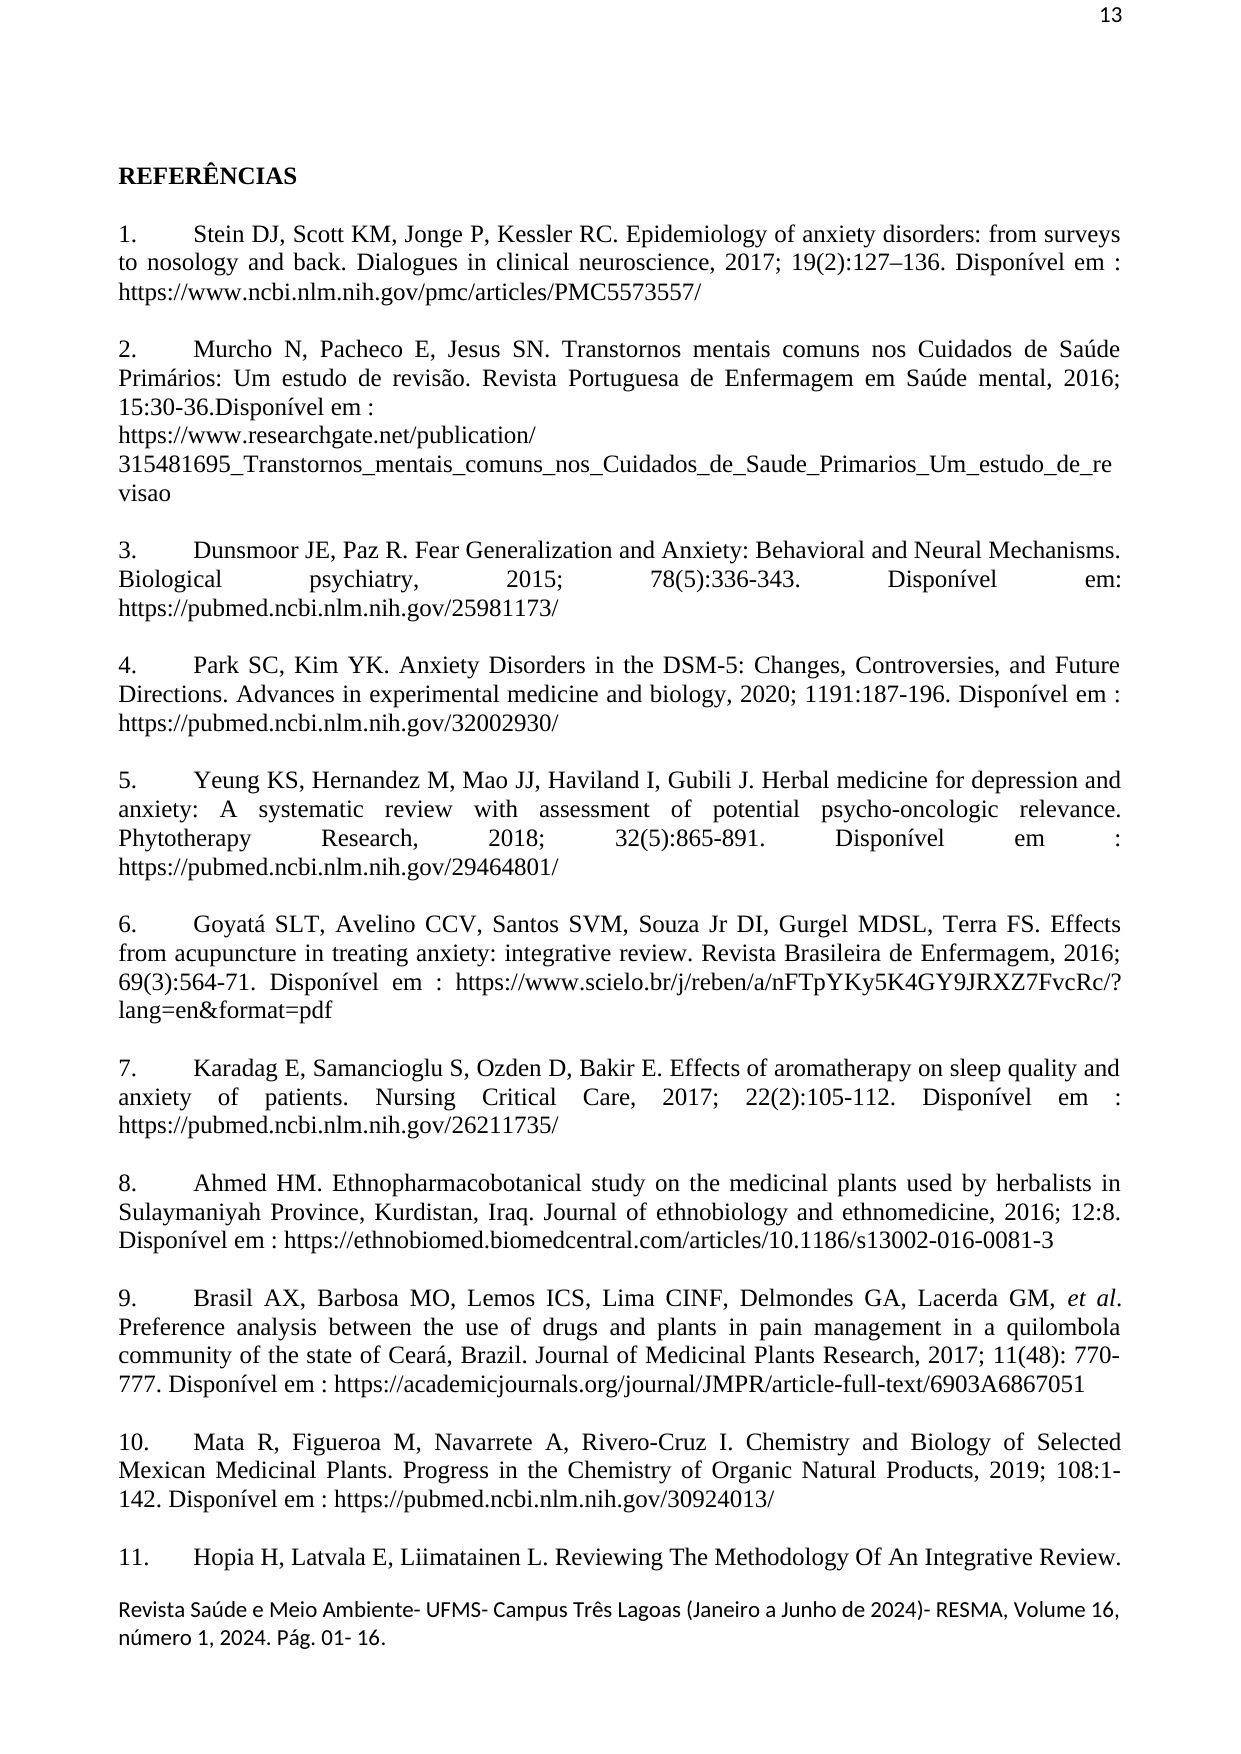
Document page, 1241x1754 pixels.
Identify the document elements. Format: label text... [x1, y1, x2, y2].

list Goyatá SLT, Avelino CCV, Santos SVM, Souza Jr DI, Gurgel MDSL, Terra FS. Effects from acupuncture in treating anxiety: integrative review. Revista Brasileira de Enfermagem, 2016; 69(3):564-71. Disponível em : https://www.scielo.br/j/reben/a/nFTpYKy5K4GY9JRXZ7FvcRc/?lang=en&format=pdf [118, 909, 1122, 1024]
list Ahmed HM. Ethnopharmacobotanical study on the medicinal plants used by herbalists in Sulaymaniyah Province, Kurdistan, Iraq. Journal of ethnobiology and ethnomedicine, 2016; 12:8. Disponível em : https://ethnobiomed.biomedcentral.com/articles/10.1186/s13002-016-0081-3 [118, 1168, 1122, 1254]
list Stein DJ, Scott KM, Jonge P, Kessler RC. Epidemiology of anxiety disorders: from surveys to nosology and back. Dialogues in clinical neuroscience, 2017; 19(2):127–136. Disponível em : https://www.ncbi.nlm.nih.gov/pmc/articles/PMC5573557/ [118, 219, 1122, 305]
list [118, 1542, 1122, 1570]
list Mata R, Figueroa M, Navarrete A, Rivero-Cruz I. Chemistry and Biology of Selected Mexican Medicinal Plants. Progress in the Chemistry of Organic Natural Products, 2019; 108:1-142. Disponível em : https://pubmed.ncbi.nlm.nih.gov/30924013/ [118, 1427, 1122, 1513]
list Murcho N, Pacheco E, Jesus SN. Transtornos mentais comuns nos Cuidados de Saúde Primários: Um estudo de revisão. Revista Portuguesa de Enfermagem em Saúde mental, 2016; 15:30-36.Disponível em : [118, 334, 1122, 420]
list Brasil AX, Barbosa MO, Lemos ICS, Lima CINF, Delmondes GA, Lacerda GM, et al. Preference analysis between the use of drugs and plants in pain management in a quilombola community of the state of Ceará, Brazil. Journal of Medicinal Plants Research, 2017; 11(48): 770-777. Disponível em : https://academicjournals.org/journal/JMPR/article-full-text/6903A6867051 [118, 1283, 1122, 1398]
list Park SC, Kim YK. Anxiety Disorders in the DSM-5: Changes, Controversies, and Future Directions. Advances in experimental medicine and biology, 2020; 1191:187-196. Disponível em : https://pubmed.ncbi.nlm.nih.gov/32002930/ [118, 650, 1122, 737]
list Karadag E, Samancioglu S, Ozden D, Bakir E. Effects of aromatherapy on sleep quality and anxiety of patients. Nursing Critical Care, 2017; 22(2):105-112. Disponível em : https://pubmed.ncbi.nlm.nih.gov/26211735/ [118, 1053, 1122, 1139]
text REFERÊNCIAS [118, 161, 1122, 190]
text https://www.researchgate.net/publication/315481695_Transtornos_mentais_comuns_nos_Cuidados_de_Saude_Primarios_Um_estudo_de_revisao [118, 420, 1122, 507]
list Yeung KS, Hernandez M, Mao JJ, Haviland I, Gubili J. Herbal medicine for depression and anxiety: A systematic review with assessment of potential psycho-oncologic relevance. Phytotherapy Research, 2018; 32(5):865-891. Disponível em : https://pubmed.ncbi.nlm.nih.gov/29464801/ [118, 765, 1122, 880]
list Dunsmoor JE, Paz R. Fear Generalization and Anxiety: Behavioral and Neural Mechanisms. Biological psychiatry, 2015; 78(5):336-343. Disponível em: https://pubmed.ncbi.nlm.nih.gov/25981173/ [118, 535, 1122, 622]
